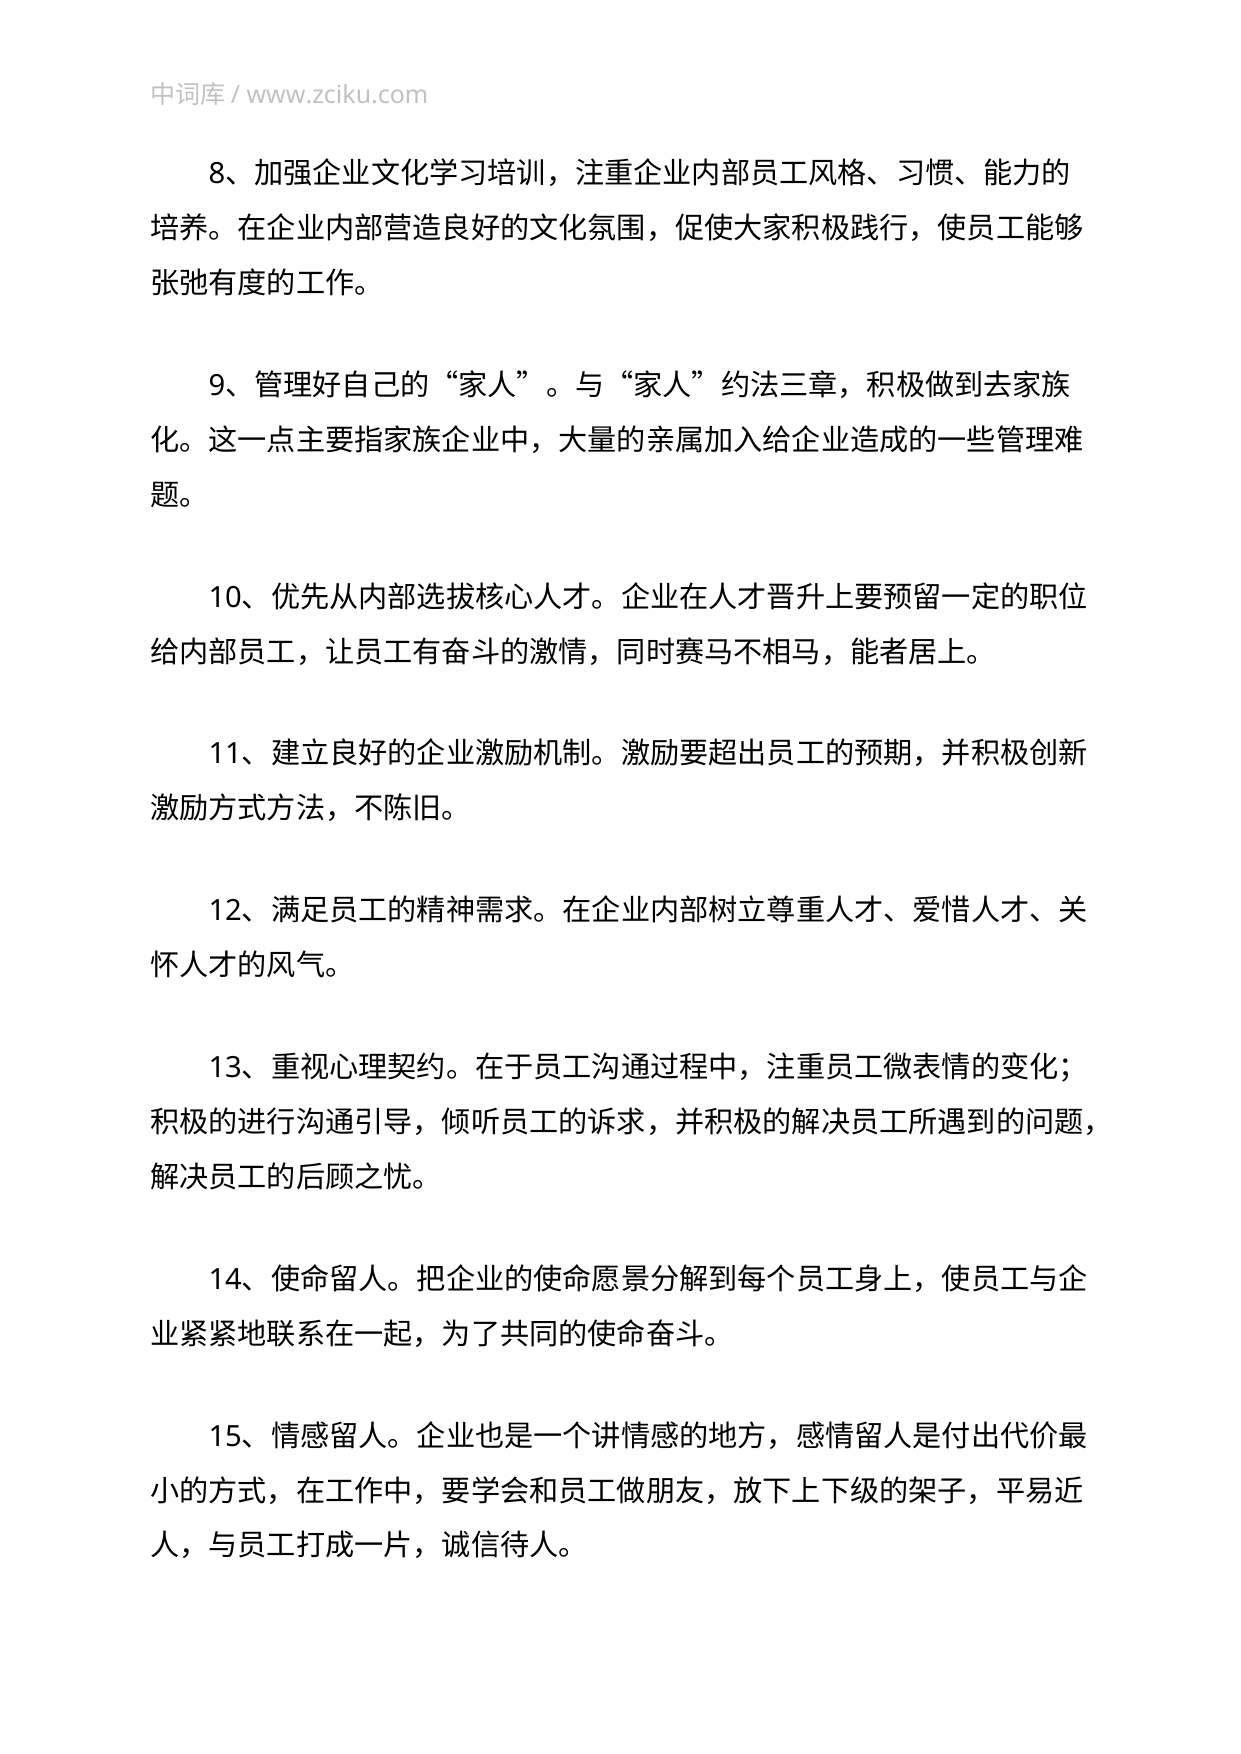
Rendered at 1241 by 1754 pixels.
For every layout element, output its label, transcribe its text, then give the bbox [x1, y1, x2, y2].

text 12、满足员工的精神需求。在企业内部树立尊重人才、爱惜人才、关怀人才的风气。 [150, 887, 1090, 984]
text 13、重视心理契约。在于员工沟通过程中，注重员工微表情的变化；积极的进行沟通引导，倾听员工的诉求，并积极的解决员工所遇到的问题，解决员工的后顾之忧。 [150, 1044, 1090, 1196]
text 8、加强企业文化学习培训，注重企业内部员工风格、习惯、能力的培养。在企业内部营造良好的文化氛围，促使大家积极践行，使员工能够张弛有度的工作。 [150, 150, 1090, 302]
text 14、使命留人。把企业的使命愿景分解到每个员工身上，使员工与企业紧紧地联系在一起，为了共同的使命奋斗。 [150, 1255, 1090, 1353]
text 10、优先从内部选拔核心人才。企业在人才晋升上要预留一定的职位给内部员工，让员工有奋斗的激情，同时赛马不相马，能者居上。 [150, 573, 1090, 671]
text 15、情感留人。企业也是一个讲情感的地方，感情留人是付出代价最小的方式，在工作中，要学会和员工做朋友，放下上下级的架子，平易近人，与员工打成一片，诚信待人。 [150, 1412, 1090, 1564]
text 9、管理好自己的“家人”。与“家人”约法三章，积极做到去家族化。这一点主要指家族企业中，大量的亲属加入给企业造成的一些管理难题。 [150, 362, 1090, 514]
text 11、建立良好的企业激励机制。激励要超出员工的预期，并积极创新激励方式方法，不陈旧。 [150, 730, 1090, 827]
